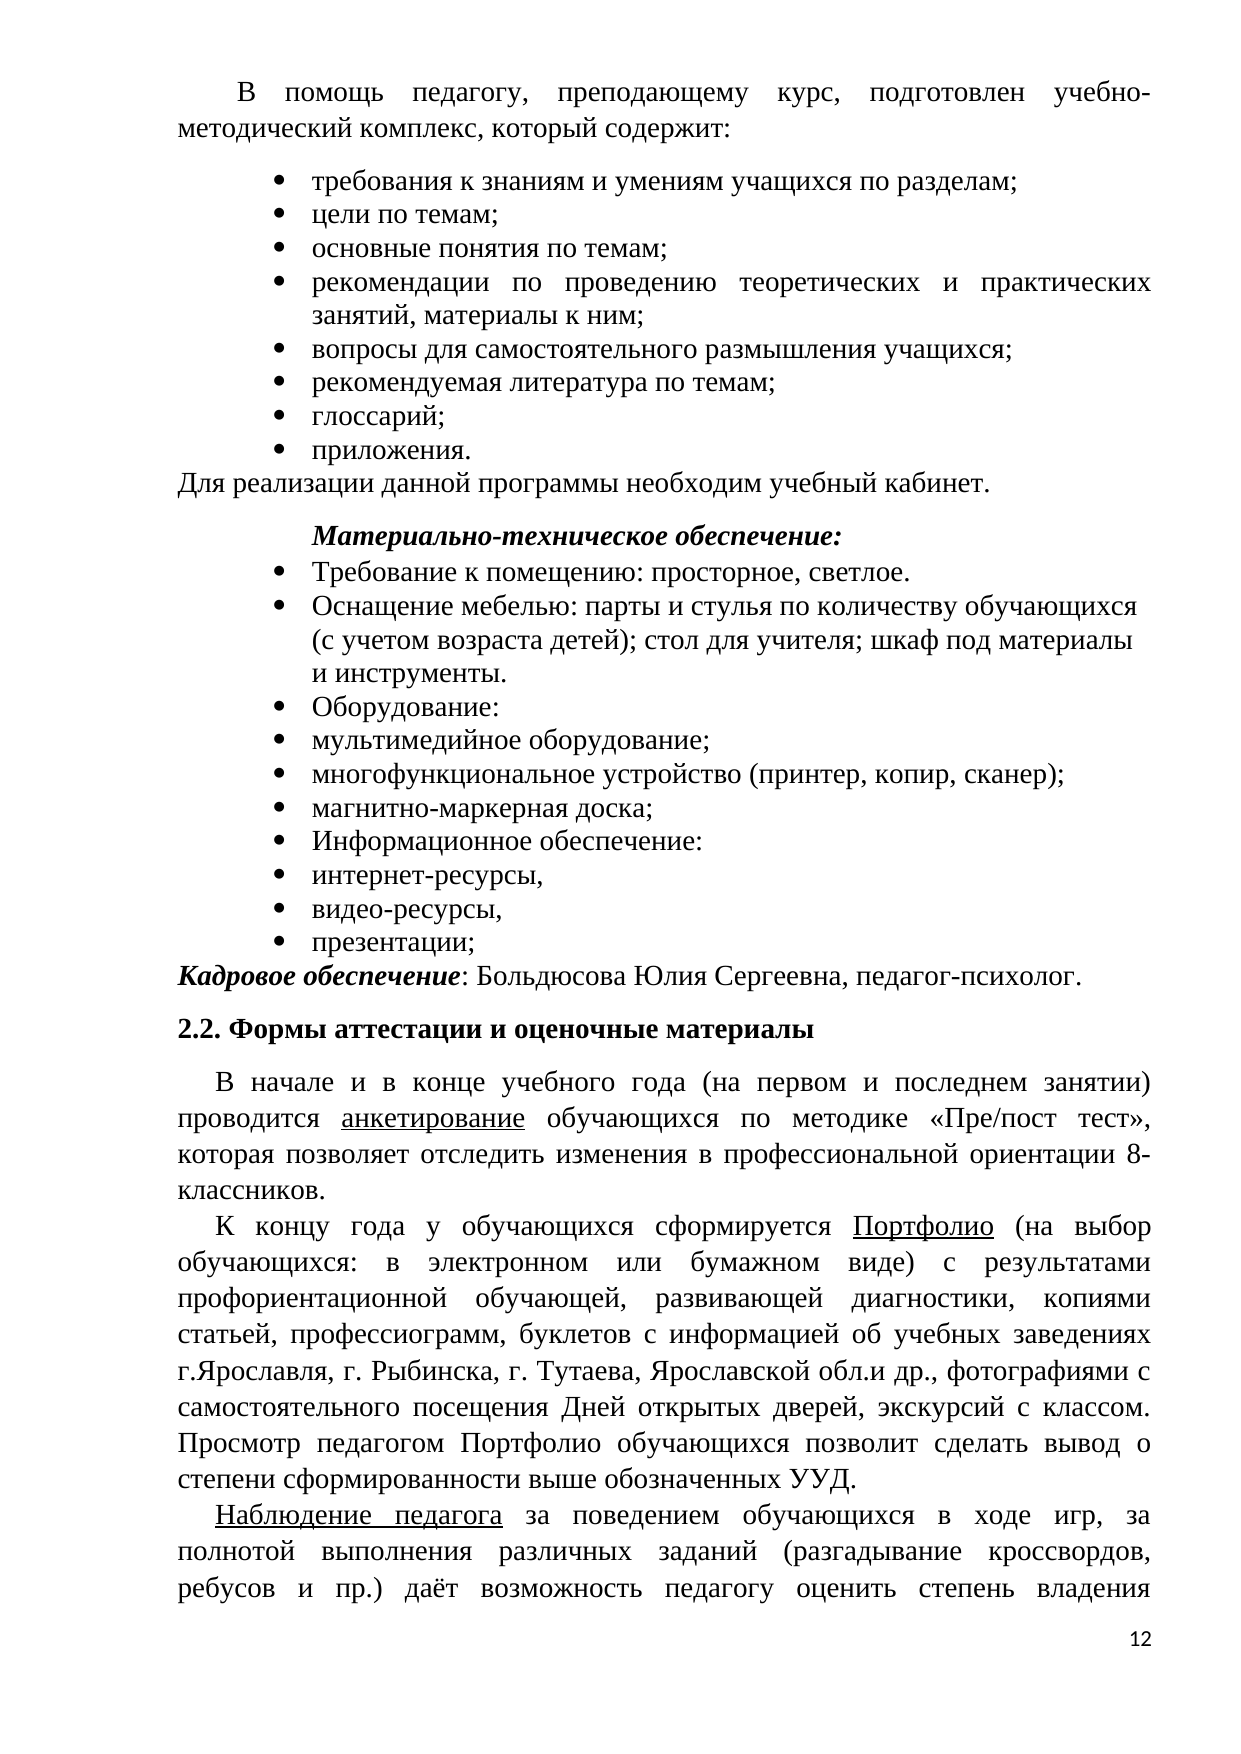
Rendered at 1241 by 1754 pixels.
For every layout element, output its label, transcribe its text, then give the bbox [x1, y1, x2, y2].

text В помощь педагогу, преподающему курс, подготовлен учебно-методический комплекс, который содержит: [177, 74, 1152, 143]
list основные понятия по темам; [274, 230, 1152, 264]
list магнитно-маркерная доска; [274, 790, 1152, 823]
list видео-ресурсы, [274, 891, 1152, 924]
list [177, 1497, 1152, 1603]
list Требование к помещению: просторное, светлое. [274, 554, 1152, 588]
list мультимедийное оборудование; [274, 722, 1152, 756]
list В начале и в конце учебного года (на первом и последнем занятии) проводится анкетирование обучающихся по методике «Пре/пост тест», которая позволяет отследить изменения в профессиональной ориентации 8-классников. [177, 1064, 1152, 1206]
list вопросы для самостоятельного размышления учащихся; [274, 331, 1152, 364]
list требования к знаниям и умениям учащихся по разделам; [274, 163, 1152, 196]
text Кадровое обеспечение: Больдюсова Юлия Сергеевна, педагог-психолог. [177, 958, 1152, 992]
list Материально-техническое обеспечение: [312, 518, 1152, 552]
list Оборудование: [274, 689, 1152, 722]
text 2.2. Формы аттестации и оценочные материалы [177, 1011, 1152, 1044]
list многофункциональное устройство (принтер, копир, сканер); [274, 756, 1152, 790]
list Информационное обеспечение: [274, 823, 1152, 857]
list глоссарий; [274, 398, 1152, 432]
list Оснащение мебелью: парты и стулья по количеству обучающихся (с учетом возраста детей); стол для учителя; шкаф под материалы и инструменты. [274, 588, 1152, 689]
list презентации; [274, 924, 1152, 958]
list рекомендации по проведению теоретических и практических занятий, материалы к ним; [274, 264, 1152, 331]
list интернет-ресурсы, [274, 857, 1152, 891]
list цели по темам; [274, 196, 1152, 230]
list приложения. [274, 432, 1152, 466]
list рекомендуемая литература по темам; [274, 364, 1152, 398]
text Для реализации данной программы необходим учебный кабинет. [177, 466, 1152, 499]
list К концу года у обучающихся сформируется Портфолио (на выбор обучающихся: в электронном или бумажном виде) с результатами профориентационной обучающей, развивающей диагностики, копиями статьей, профессиограмм, буклетов с информацией об учебных заведениях г.Ярославля, г. Рыбинска, г. Тутаева, Ярославской обл.и др., фотографиями с самостоятельного посещения Дней открытых дверей, экскурсий с классом. Просмотр педагогом Портфолио обучающихся позволит сделать вывод о степени сформированности выше обозначенных УУД. [177, 1208, 1152, 1495]
